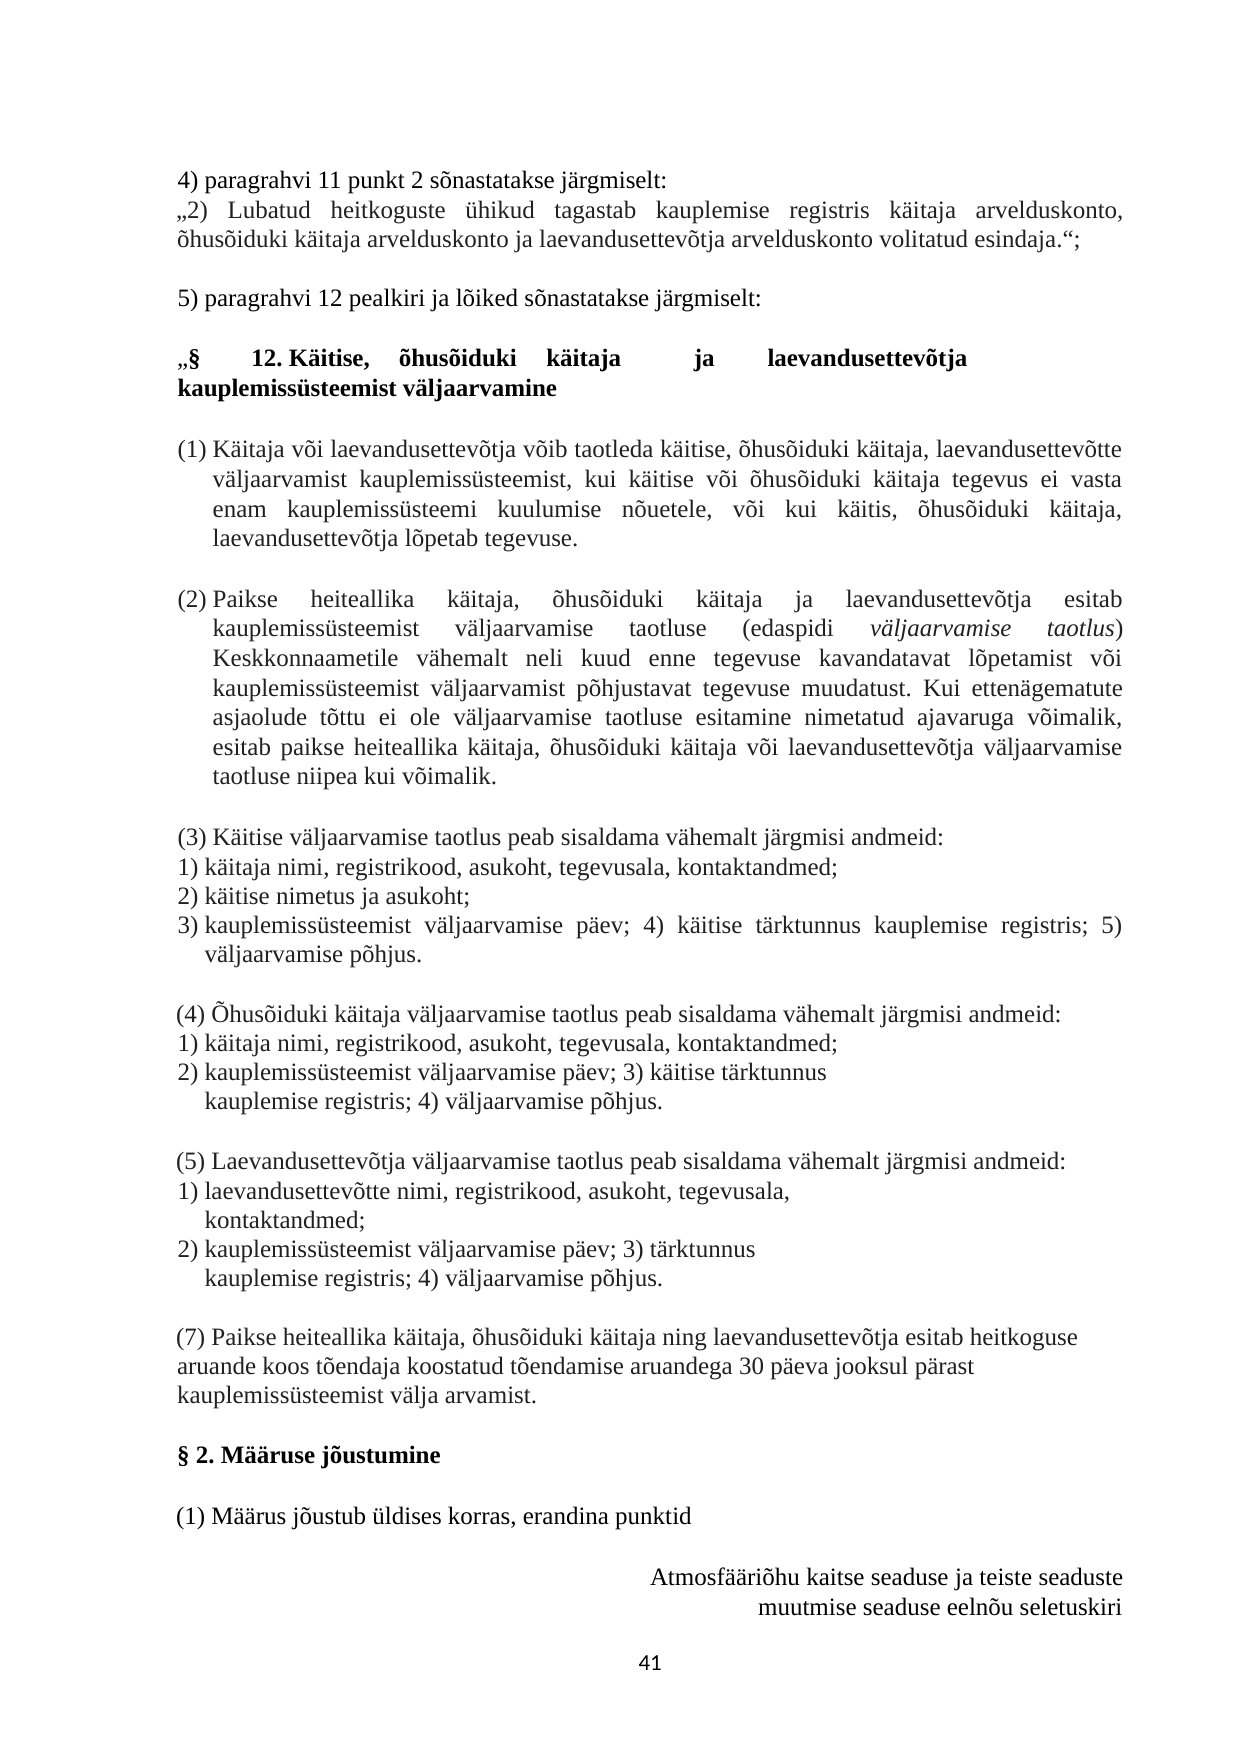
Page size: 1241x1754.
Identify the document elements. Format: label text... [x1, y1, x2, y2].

text (5) Laevandusettevõtja väljaarvamise taotlus peab sisaldama vähemalt järgmisi andmeid: [176, 1146, 1123, 1175]
text (4) Õhusõiduki käitaja väljaarvamise taotlus peab sisaldama vähemalt järgmisi andmeid: [176, 999, 1123, 1028]
list Paikse heiteallika käitaja, õhusõiduki käitaja ja laevandusettevõtja esitab kauplemissüsteemist väljaarvamise taotluse (edaspidi väljaarvamise taotlus) Keskkonnaametile vähemalt neli kuud enne tegevuse kavandatavat lõpetamist või kauplemissüsteemist väljaarvamist põhjustavat tegevuse muudatust. Kui ettenägematute asjaolude tõttu ei ole väljaarvamise taotluse esitamine nimetatud ajavaruga võimalik, esitab paikse heiteallika käitaja, õhusõiduki käitaja või laevandusettevõtja väljaarvamise taotluse niipea kui võimalik. [177, 584, 1123, 790]
text (7) Paikse heiteallika käitaja, õhusõiduki käitaja ning laevandusettevõtja esitab heitkoguse aruande koos tõendaja koostatud tõendamise aruandega 30 päeva jooksul pärast kauplemissüsteemist välja arvamist. [176, 1323, 1129, 1409]
list käitaja nimi, registrikood, asukoht, tegevusala, kontaktandmed; [177, 1028, 871, 1057]
subtitle „§ 12. Käitise, õhusõiduki käitaja ja laevandusettevõtja kauplemissüsteemist väljaarvamine [177, 343, 1123, 402]
list Käitaja või laevandusettevõtja võib taotleda käitise, õhusõiduki käitaja, laevandusettevõtte väljaarvamist kauplemissüsteemist, kui käitise või õhusõiduki käitaja tegevus ei vasta enam kauplemissüsteemi kuulumise nõuetele, või kui käitis, õhusõiduki käitaja, laevandusettevõtja lõpetab tegevuse. [177, 434, 1123, 552]
list laevandusettevõtte nimi, registrikood, asukoht, tegevusala, kontaktandmed; [177, 1176, 871, 1234]
text (1) Määrus jõustub üldises korras, erandina punktid [176, 1501, 1123, 1530]
list kauplemissüsteemist väljaarvamise päev; 3) tärktunnus kauplemise registris; 4) väljaarvamise põhjus. [177, 1235, 871, 1292]
list paragrahvi 12 pealkiri ja lõiked sõnastatakse järgmiselt: [177, 283, 1123, 312]
text „2) Lubatud heitkoguste ühikud tagastab kauplemise registris käitaja arvelduskonto, õhusõiduki käitaja arvelduskonto ja laevandusettevõtja arvelduskonto volitatud esindaja.“; [176, 196, 1124, 252]
list käitise nimetus ja asukoht; [177, 881, 1123, 910]
text Atmosfääriõhu kaitse seaduse ja teiste seaduste muutmise seaduse eelnõu seletuskiri [650, 1562, 1123, 1621]
list paragrahvi 11 punkt 2 sõnastatakse järgmiselt: [177, 166, 1123, 194]
list Käitise väljaarvamise taotlus peab sisaldama vähemalt järgmisi andmeid: [177, 822, 1123, 851]
list kauplemissüsteemist väljaarvamise päev; 3) käitise tärktunnus kauplemise registris; 4) väljaarvamise põhjus. [177, 1058, 871, 1115]
subtitle § 2. Määruse jõustumine [177, 1440, 1123, 1468]
list käitaja nimi, registrikood, asukoht, tegevusala, kontaktandmed; [177, 852, 1123, 880]
list kauplemissüsteemist väljaarvamise päev; 4) käitise tärktunnus kauplemise registris; 5) väljaarvamise põhjus. [177, 911, 1123, 968]
